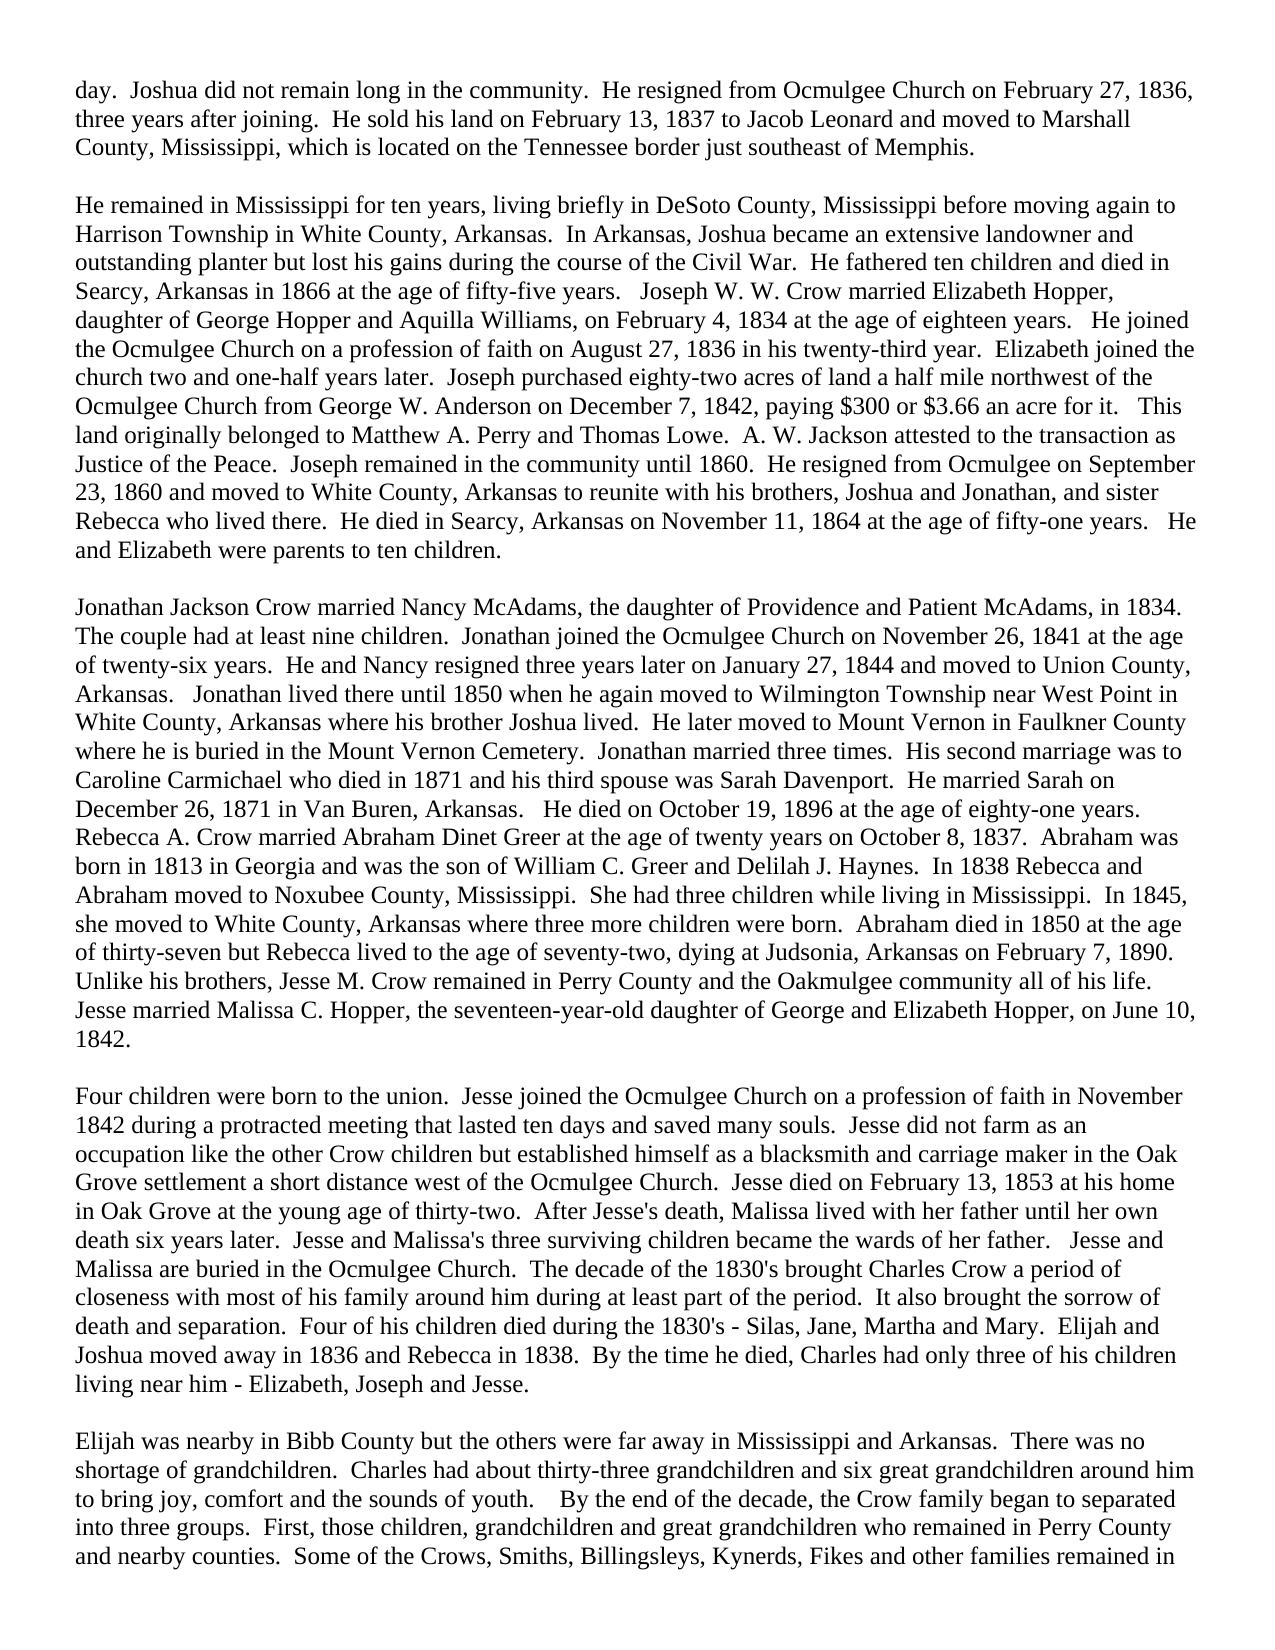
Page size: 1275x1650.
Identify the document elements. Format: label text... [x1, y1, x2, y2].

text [75, 1426, 1200, 1570]
text Jonathan Jackson Crow married Nancy McAdams, the daughter of Providence and Patient McAdams, in 1834. The couple had at least nine children. Jonathan joined the Ocmulgee Church on November 26, 1841 at the age of twenty-six years. He and Nancy resigned three years later on January 27, 1844 and moved to Union County, Arkansas. Jonathan lived there until 1850 when he again moved to Wilmington Township near West Point in White County, Arkansas where his brother Joshua lived. He later moved to Mount Vernon in Faulkner County where he is buried in the Mount Vernon Cemetery. Jonathan married three times. His second marriage was to Caroline Carmichael who died in 1871 and his third spouse was Sarah Davenport. He married Sarah on December 26, 1871 in Van Buren, Arkansas. He died on October 19, 1896 at the age of eighty-one years. Rebecca A. Crow married Abraham Dinet Greer at the age of twenty years on October 8, 1837. Abraham was born in 1813 in Georgia and was the son of William C. Greer and Delilah J. Haynes. In 1838 Rebecca and Abraham moved to Noxubee County, Mississippi. She had three children while living in Mississippi. In 1845, she moved to White County, Arkansas where three more children were born. Abraham died in 1850 at the age of thirty-seven but Rebecca lived to the age of seventy-two, dying at Judsonia, Arkansas on February 7, 1890. Unlike his brothers, Jesse M. Crow remained in Perry County and the Oakmulgee community all of his life. Jesse married Malissa C. Hopper, the seventeen-year-old daughter of George and Elizabeth Hopper, on June 10, 1842. [75, 592, 1200, 1052]
text He remained in Mississippi for ten years, living briefly in DeSoto County, Mississippi before moving again to Harrison Township in White County, Arkansas. In Arkansas, Joshua became an extensive landowner and outstanding planter but lost his gains during the course of the Civil War. He fathered ten children and died in Searcy, Arkansas in 1866 at the age of fifty-five years. Joseph W. W. Crow married Elizabeth Hopper, daughter of George Hopper and Aquilla Williams, on February 4, 1834 at the age of eighteen years. He joined the Ocmulgee Church on a profession of faith on August 27, 1836 in his twenty-third year. Elizabeth joined the church two and one-half years later. Joseph purchased eighty-two acres of land a half mile northwest of the Ocmulgee Church from George W. Anderson on December 7, 1842, paying $300 or $3.66 an acre for it. This land originally belonged to Matthew A. Perry and Thomas Lowe. A. W. Jackson attested to the transaction as Justice of the Peace. Joseph remained in the community until 1860. He resigned from Ocmulgee on September 23, 1860 and moved to White County, Arkansas to reunite with his brothers, Joshua and Jonathan, and sister Rebecca who lived there. He died in Searcy, Arkansas on November 11, 1864 at the age of fifty-one years. He and Elizabeth were parents to ten children. [75, 190, 1200, 564]
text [75, 75, 1200, 161]
text Four children were born to the union. Jesse joined the Ocmulgee Church on a profession of faith in November 1842 during a protracted meeting that lasted ten days and saved many souls. Jesse did not farm as an occupation like the other Crow children but established himself as a blacksmith and carriage maker in the Oak Grove settlement a short distance west of the Ocmulgee Church. Jesse died on February 13, 1853 at his home in Oak Grove at the young age of thirty-two. After Jesse's death, Malissa lived with her father until her own death six years later. Jesse and Malissa's three surviving children became the wards of her father. Jesse and Malissa are buried in the Ocmulgee Church. The decade of the 1830's brought Charles Crow a period of closeness with most of his family around him during at least part of the period. It also brought the sorrow of death and separation. Four of his children died during the 1830's - Silas, Jane, Martha and Mary. Elijah and Joshua moved away in 1836 and Rebecca in 1838. By the time he died, Charles had only three of his children living near him - Elizabeth, Joseph and Jesse. [75, 1081, 1200, 1397]
